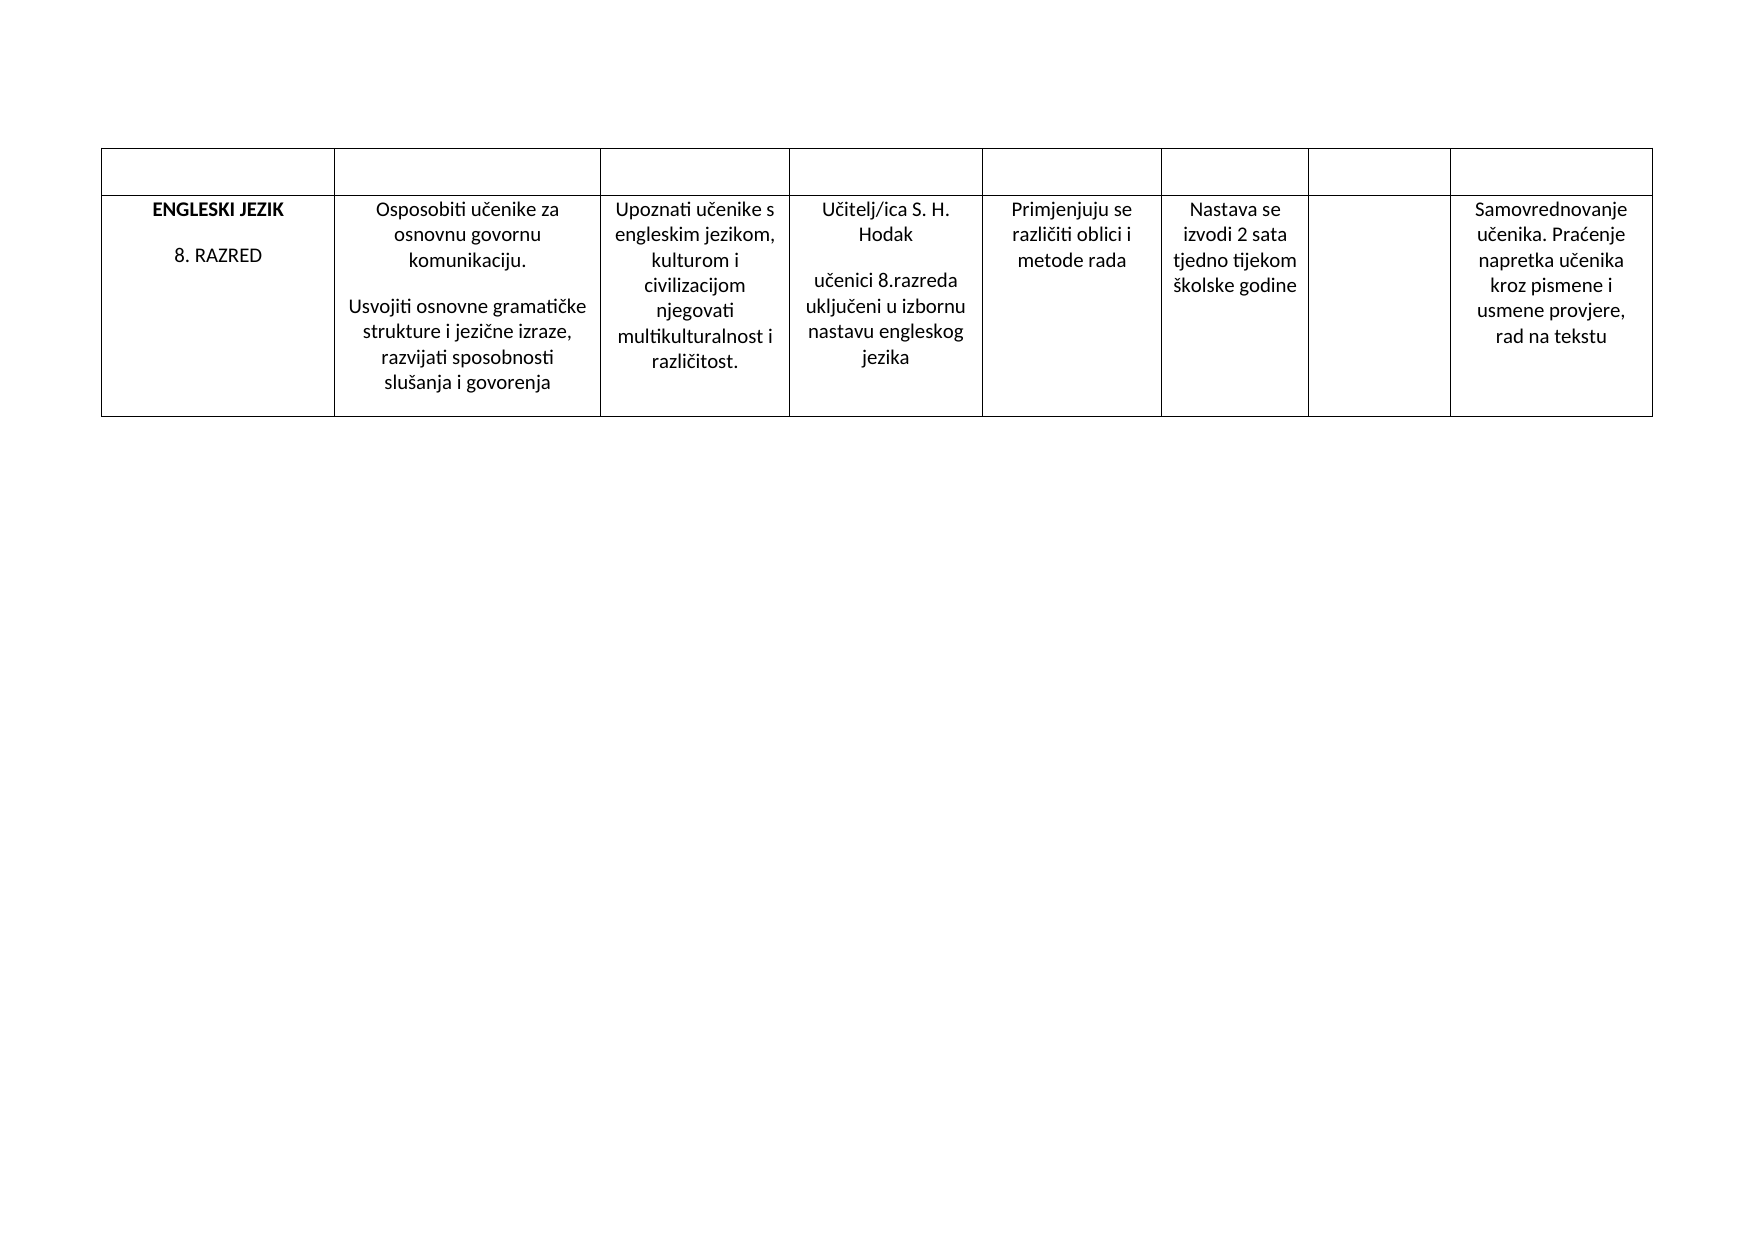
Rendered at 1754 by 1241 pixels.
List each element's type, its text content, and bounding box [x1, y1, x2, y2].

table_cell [1451, 149, 1652, 195]
table_cell ENGLESKI JEZIK 8. RAZRED [102, 196, 334, 416]
table_cell Primjenjuju se različiti oblici i metode rada [983, 196, 1161, 416]
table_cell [335, 149, 600, 195]
table_cell Samovrednovanje učenika. Praćenje napretka učenika kroz pismene i usmene provjere, rad na tekstu [1451, 196, 1652, 416]
table_cell Nastava se izvodi 2 sata tjedno tijekom školske godine [1162, 196, 1308, 416]
table_cell Učitelj/ica S. H. Hodak učenici 8.razreda uključeni u izbornu nastavu engleskog jezika [790, 196, 982, 416]
table_cell Upoznati učenike s engleskim jezikom, kulturom i civilizacijom njegovati multikulturalnost i različitost. [601, 196, 789, 416]
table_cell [983, 149, 1161, 195]
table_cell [601, 149, 789, 195]
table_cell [1162, 149, 1308, 195]
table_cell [790, 149, 982, 195]
table_cell [1309, 196, 1450, 416]
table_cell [102, 149, 334, 195]
table_cell [1309, 149, 1450, 195]
